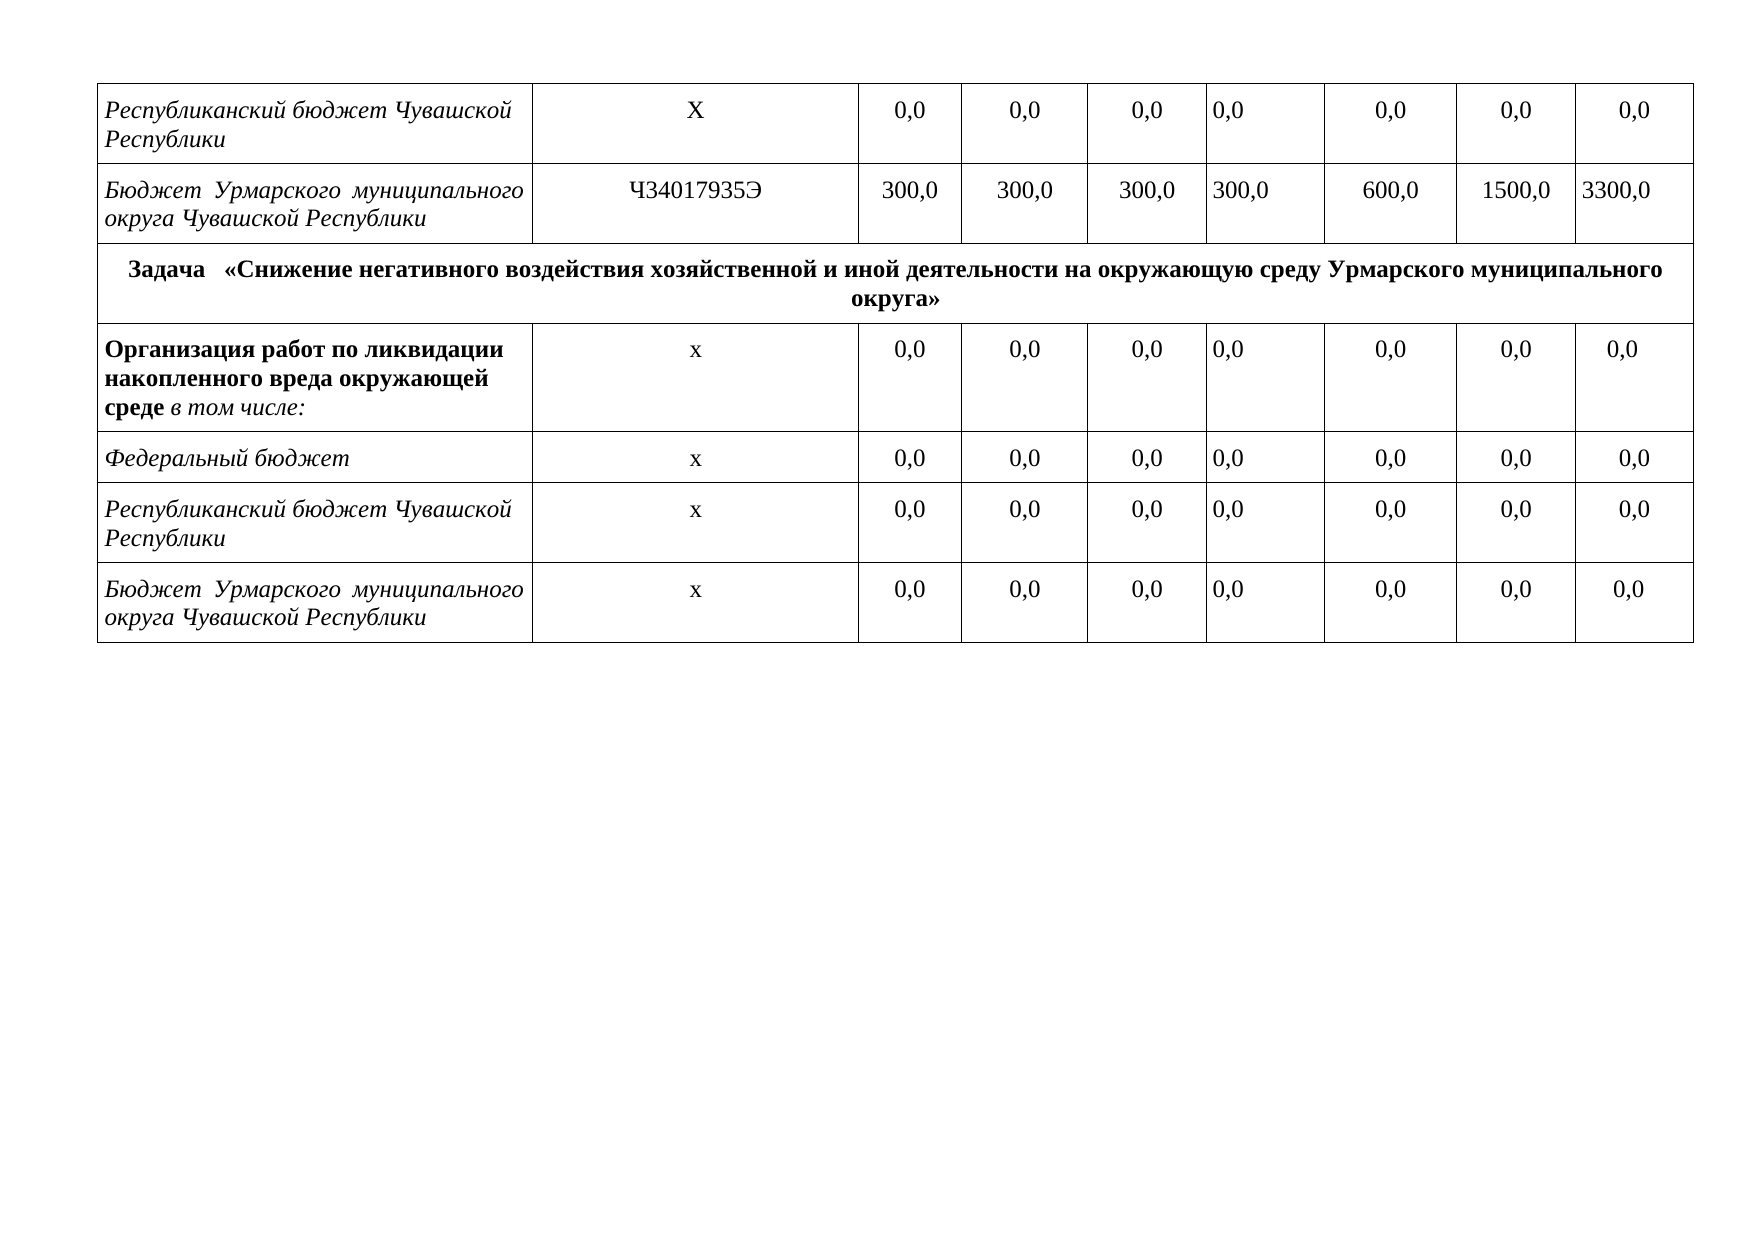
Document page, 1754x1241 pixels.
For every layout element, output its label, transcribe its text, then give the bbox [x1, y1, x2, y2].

table_cell 0,0 [859, 84, 961, 163]
table_cell 0,0 [1088, 563, 1206, 642]
table_cell 300,0 [1207, 164, 1324, 243]
table_cell 300,0 [962, 164, 1087, 243]
table_cell 600,0 [1325, 164, 1456, 243]
table_cell 0,0 [962, 432, 1087, 482]
table_cell х [533, 563, 858, 642]
table_cell 0,0 [1207, 84, 1324, 163]
table_cell х [533, 432, 858, 482]
table_cell 0,0 [1207, 324, 1324, 431]
table_cell 0,0 [1088, 432, 1206, 482]
table_cell Организация работ по ликвидации накопленного вреда окружающей среде в том числе: [98, 324, 532, 431]
table_cell 0,0 [1457, 432, 1575, 482]
table_cell 0,0 [859, 432, 961, 482]
table_cell 300,0 [1088, 164, 1206, 243]
table_cell 0,0 [1576, 483, 1693, 562]
table_cell Бюджет Урмарского муниципального округа Чувашской Республики [98, 164, 532, 243]
table_cell 0,0 [1325, 84, 1456, 163]
table_cell Республиканский бюджет Чувашской Республики [98, 483, 532, 562]
table_cell 0,0 [1325, 324, 1456, 431]
table_cell 0,0 [1576, 563, 1693, 642]
table_cell 0,0 [1207, 432, 1324, 482]
table_cell 0,0 [1457, 563, 1575, 642]
table_cell 0,0 [1457, 324, 1575, 431]
table_cell 0,0 [1088, 483, 1206, 562]
table_cell 0,0 [1325, 432, 1456, 482]
table_cell 0,0 [1576, 324, 1693, 431]
table_cell 0,0 [1088, 84, 1206, 163]
table_cell Х [533, 84, 858, 163]
table_cell Республиканский бюджет Чувашской Республики [98, 84, 532, 163]
table_cell 0,0 [1207, 483, 1324, 562]
table_cell 0,0 [1576, 432, 1693, 482]
table_cell 0,0 [859, 324, 961, 431]
table_cell 0,0 [962, 84, 1087, 163]
table_cell 0,0 [1457, 84, 1575, 163]
table_cell 0,0 [1457, 483, 1575, 562]
table_cell 0,0 [962, 563, 1087, 642]
table_cell 0,0 [1207, 563, 1324, 642]
table_cell х [533, 483, 858, 562]
table_cell Задача «Снижение негативного воздействия хозяйственной и иной деятельности на окружающую среду Урмарского муниципального округа» [98, 244, 1693, 323]
table_cell 0,0 [1325, 563, 1456, 642]
table_cell Ч34017935Э [533, 164, 858, 243]
table_cell 0,0 [962, 324, 1087, 431]
table_cell 0,0 [859, 563, 961, 642]
table_cell х [533, 324, 858, 431]
table_cell 0,0 [859, 483, 961, 562]
table_cell Федеральный бюджет [98, 432, 532, 482]
table_cell 1500,0 [1457, 164, 1575, 243]
table_cell Бюджет Урмарского муниципального округа Чувашской Республики [98, 563, 532, 642]
table_cell 3300,0 [1576, 164, 1693, 243]
table_cell 300,0 [859, 164, 961, 243]
table_cell 0,0 [1088, 324, 1206, 431]
table_cell 0,0 [1325, 483, 1456, 562]
table_cell 0,0 [1576, 84, 1693, 163]
table_cell 0,0 [962, 483, 1087, 562]
